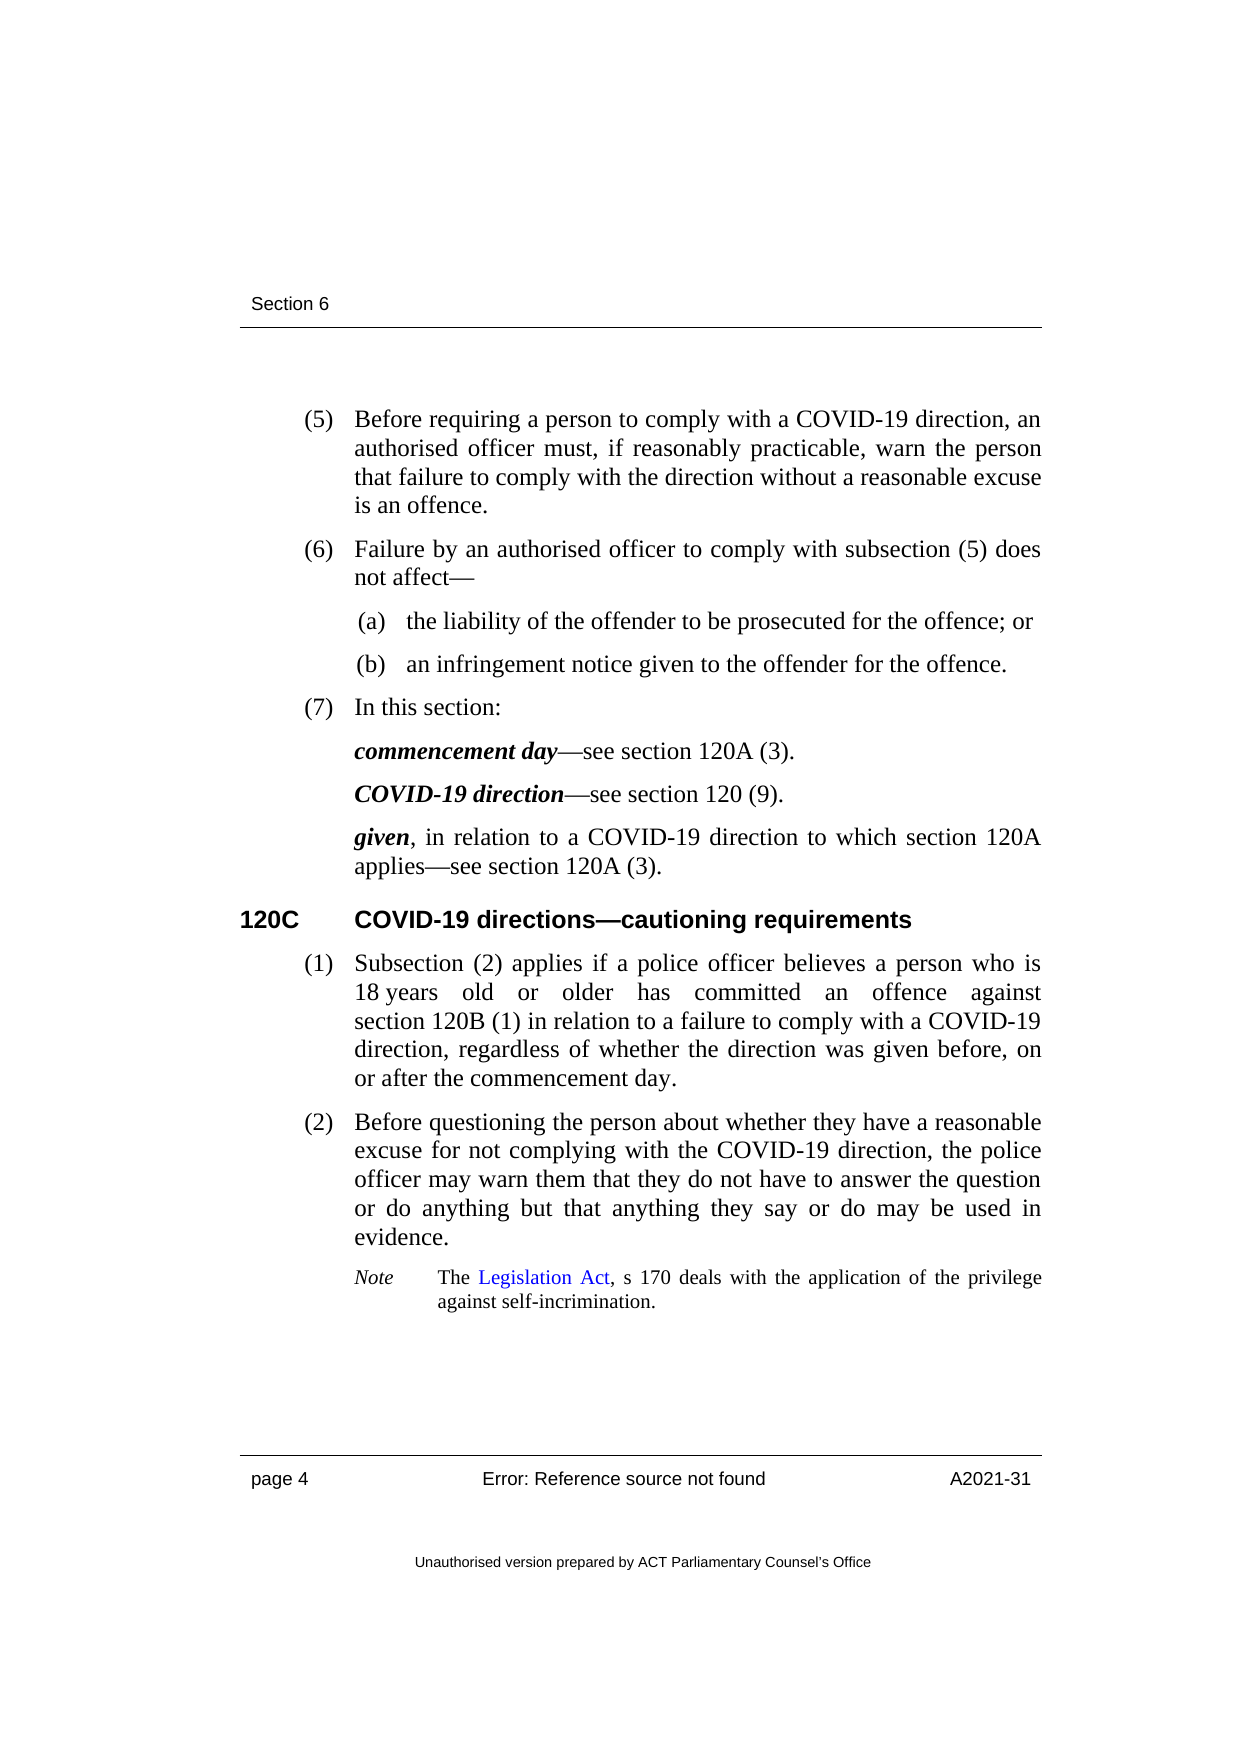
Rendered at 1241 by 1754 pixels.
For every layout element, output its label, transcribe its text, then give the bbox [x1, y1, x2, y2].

text given, in relation to a COVID-19 direction to which section 120A applies—see section 120A (3). [354, 822, 1042, 880]
text 120C COVID-19 directions—cautioning requirements [239, 905, 1042, 934]
text commencement day—see section 120A (3). [354, 736, 1042, 764]
text (b) an infringement notice given to the offender for the offence. [239, 649, 1042, 678]
text Note The Legislation Act, s 170 deals with the application of the privilege against self-incrimination. [354, 1265, 1042, 1313]
text COVID-19 direction—see section 120 (9). [354, 779, 1042, 808]
text (2) Before questioning the person about whether they have a reasonable excuse for not complying with the COVID-19 direction, the police officer may warn them that they do not have to answer the question or do anything but that anything they say or do may be used in evidence. [239, 1107, 1042, 1250]
text (5) Before requiring a person to comply with a COVID-19 direction, an authorised officer must, if reasonably practicable, warn the person that failure to comply with the direction without a reasonable excuse is an offence. [239, 404, 1042, 519]
text (6) Failure by an authorised officer to comply with subsection (5) does not affect— [239, 534, 1042, 591]
text (1) Subsection (2) applies if a police officer believes a person who is 18 years old or older has committed an offence against section 120B (1) in relation to a failure to comply with a COVID-19 direction, regardless of whether the direction was given before, on or after the commencement day. [239, 948, 1042, 1092]
text (7) In this section: [239, 692, 1042, 721]
text (a) the liability of the offender to be prosecuted for the offence; or [239, 606, 1042, 634]
